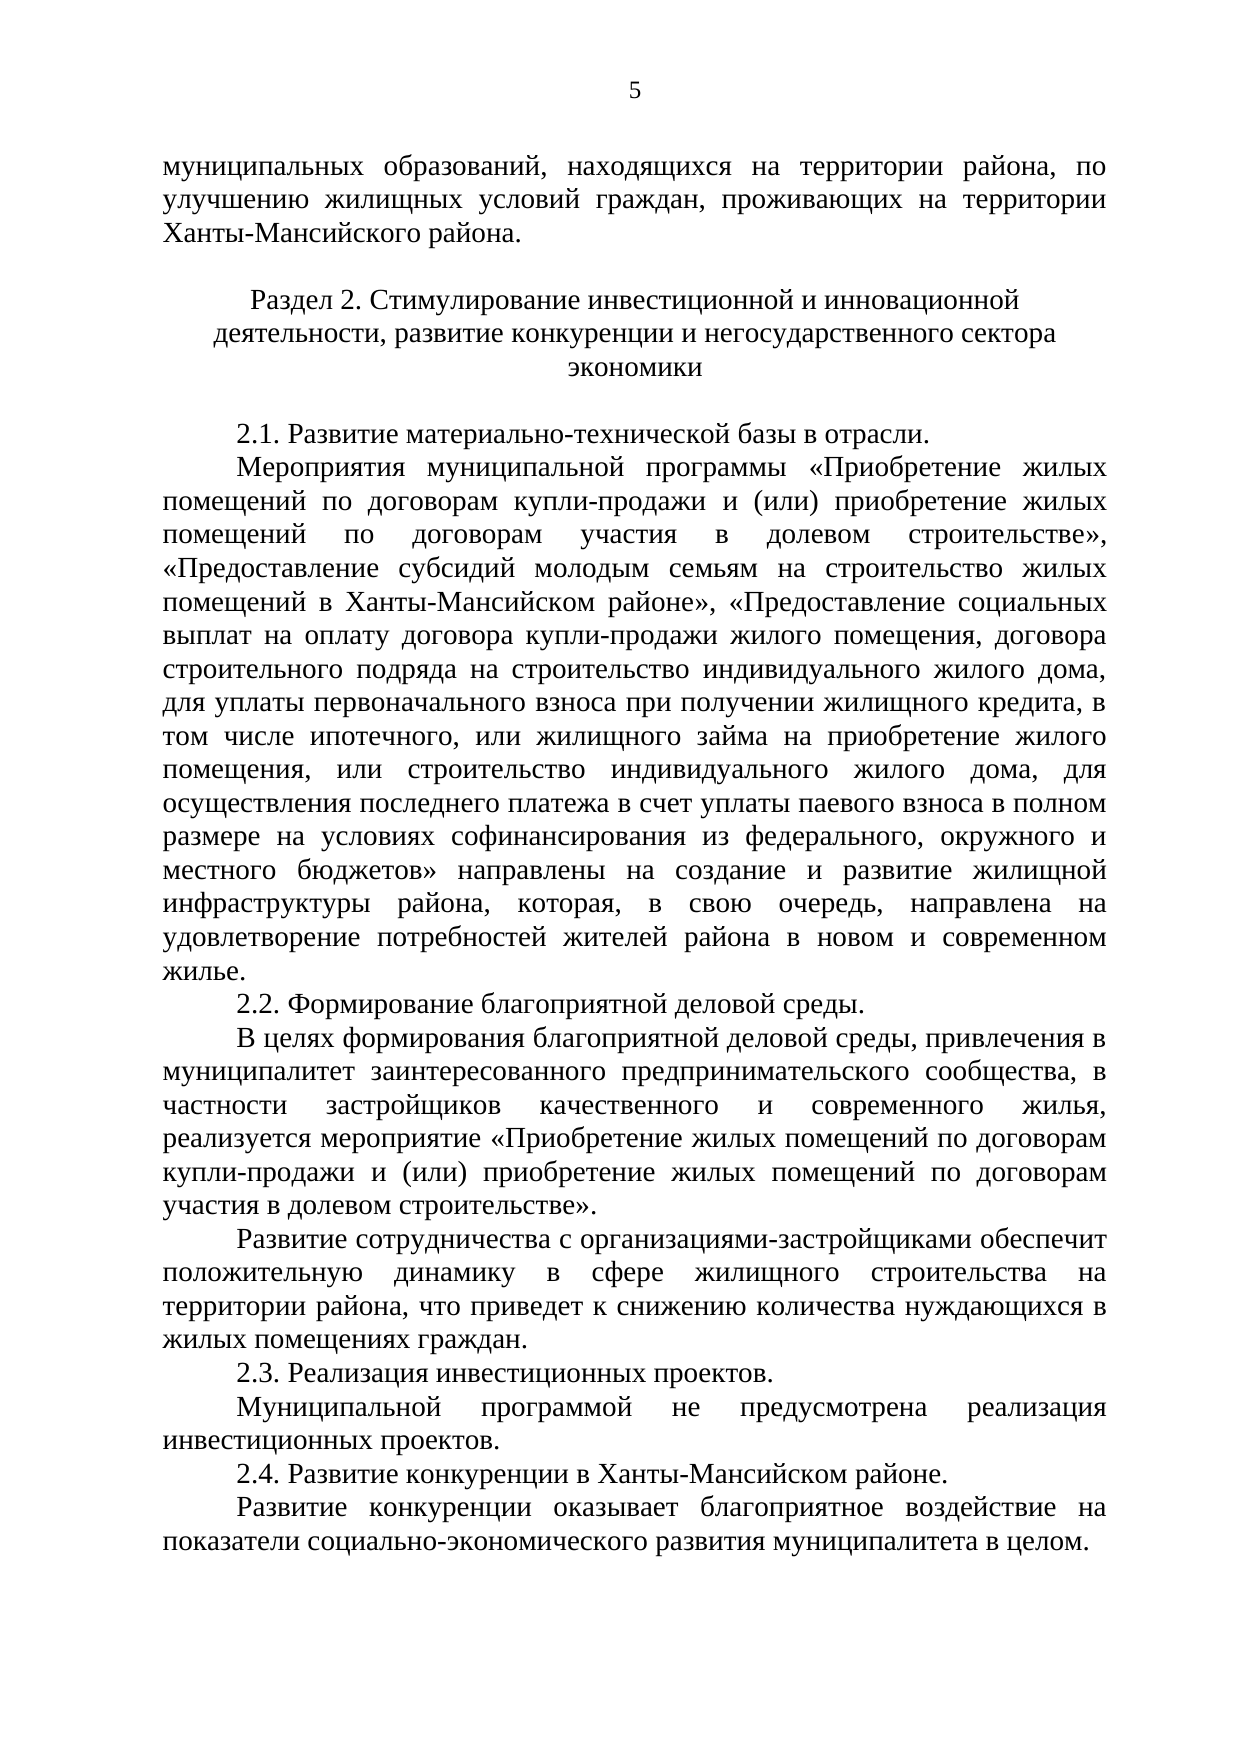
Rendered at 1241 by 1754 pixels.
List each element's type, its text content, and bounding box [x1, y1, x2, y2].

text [162, 148, 1107, 248]
text Раздел 2. Стимулирование инвестиционной и инновационной деятельности, развитие конкуренции и негосударственного сектора экономики [162, 282, 1107, 382]
text Развитие сотрудничества с организациями-застройщиками обеспечит положительную динамику в сфере жилищного строительства на территории района, что приведет к снижению количества нуждающихся в жилых помещениях граждан. [162, 1221, 1107, 1355]
text 2.1. Развитие материально-технической базы в отрасли. [162, 416, 1107, 449]
text 2.4. Развитие конкуренции в Ханты-Мансийском районе. [162, 1456, 1107, 1489]
text В целях формирования благоприятной деловой среды, привлечения в муниципалитет заинтересованного предпринимательского сообщества, в частности застройщиков качественного и современного жилья, реализуется мероприятие «Приобретение жилых помещений по договорам купли-продажи и (или) приобретение жилых помещений по договорам участия в долевом строительстве». [162, 1020, 1107, 1221]
text Мероприятия муниципальной программы «Приобретение жилых помещений по договорам купли-продажи и (или) приобретение жилых помещений по договорам участия в долевом строительстве», «Предоставление субсидий молодым семьям на строительство жилых помещений в Ханты-Мансийском районе», «Предоставление социальных выплат на оплату договора купли-продажи жилого помещения, договора строительного подряда на строительство индивидуального жилого дома, для уплаты первоначального взноса при получении жилищного кредита, в том числе ипотечного, или жилищного займа на приобретение жилого помещения, или строительство индивидуального жилого дома, для осуществления последнего платежа в счет уплаты паевого взноса в полном размере на условиях софинансирования из федерального, окружного и местного бюджетов» направлены на создание и развитие жилищной инфраструктуры района, которая, в свою очередь, направлена на удовлетворение потребностей жителей района в новом и современном жилье. [162, 449, 1107, 986]
text Развитие конкуренции оказывает благоприятное воздействие на показатели социально-экономического развития муниципалитета в целом. [162, 1489, 1107, 1556]
text 2.3. Реализация инвестиционных проектов. [162, 1355, 1107, 1389]
text 2.2. Формирование благоприятной деловой среды. [162, 986, 1107, 1020]
text Муниципальной программой не предусмотрена реализация инвестиционных проектов. [162, 1389, 1107, 1456]
